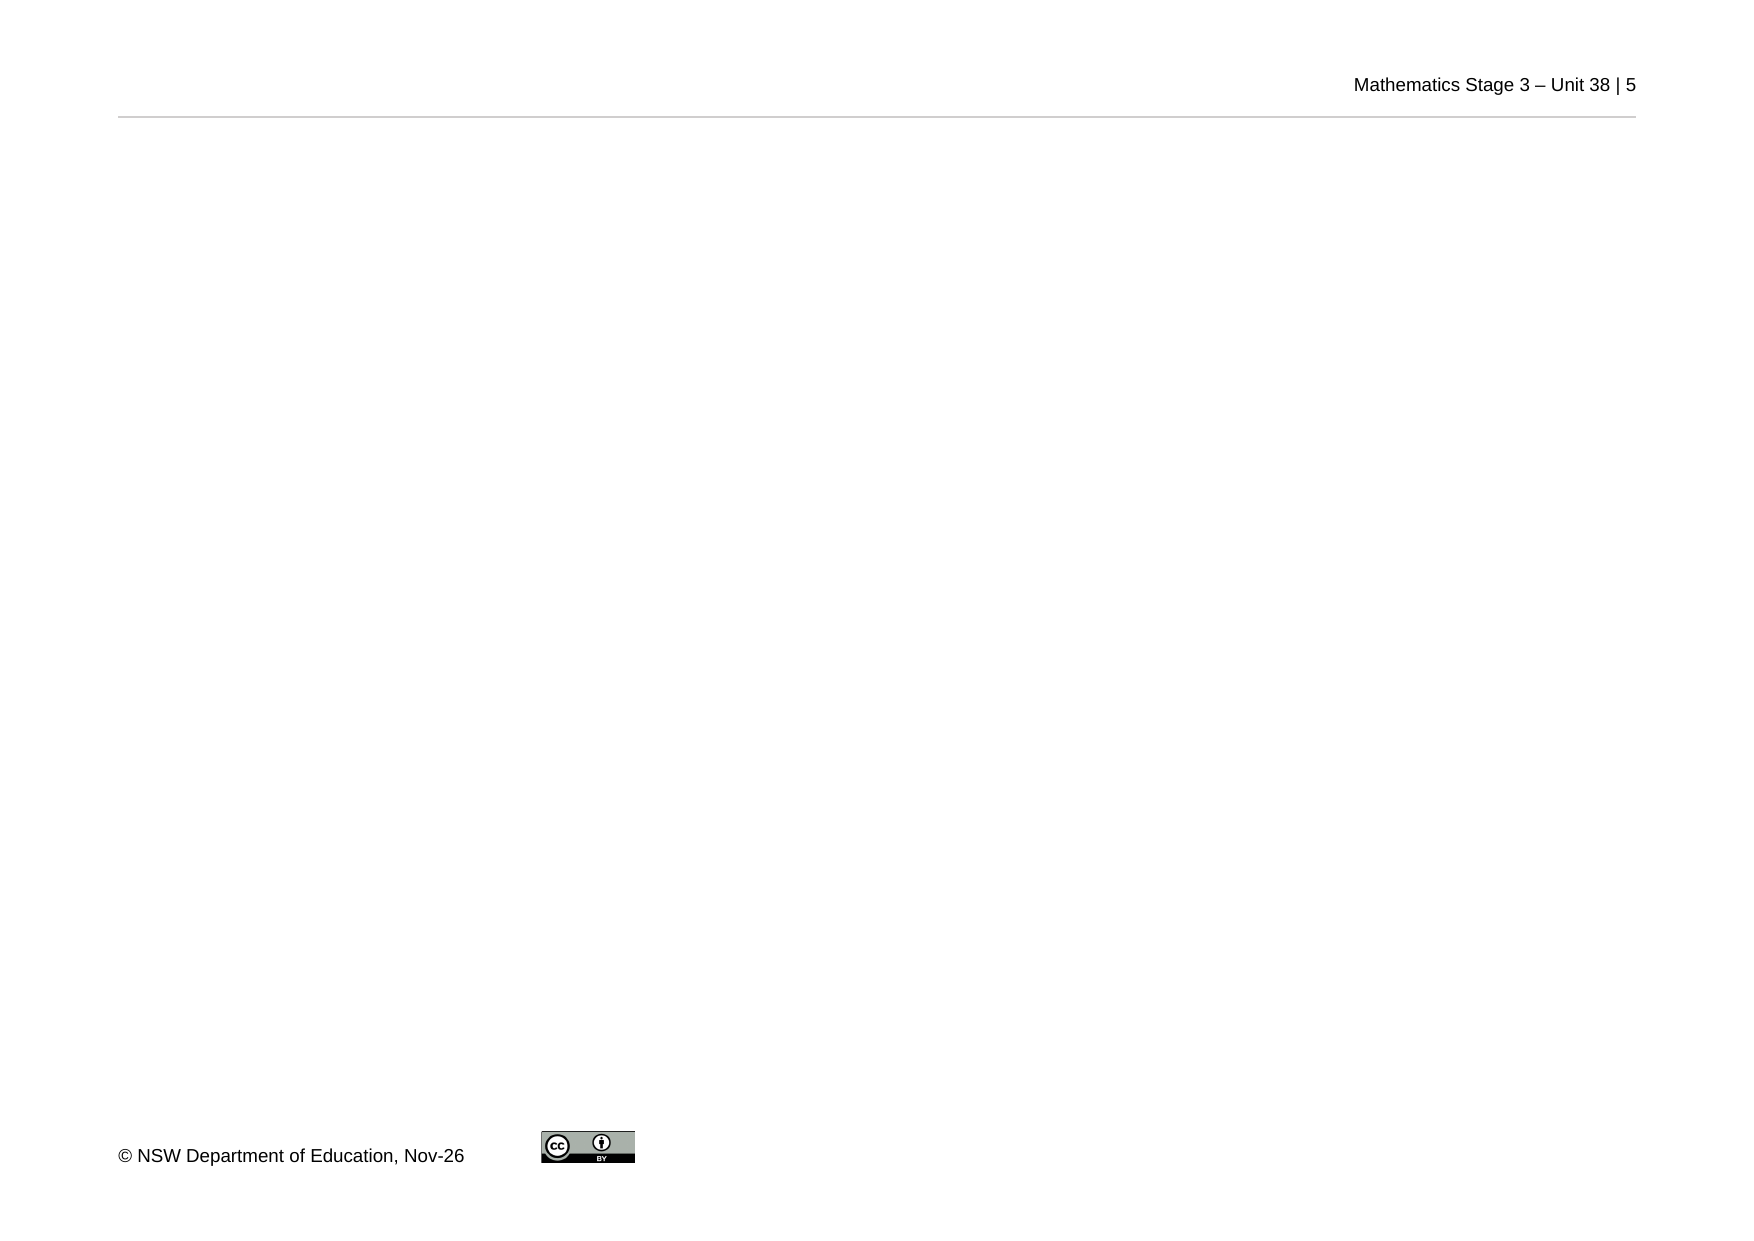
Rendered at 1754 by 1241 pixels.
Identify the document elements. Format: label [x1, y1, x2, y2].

picture [541, 1131, 635, 1163]
